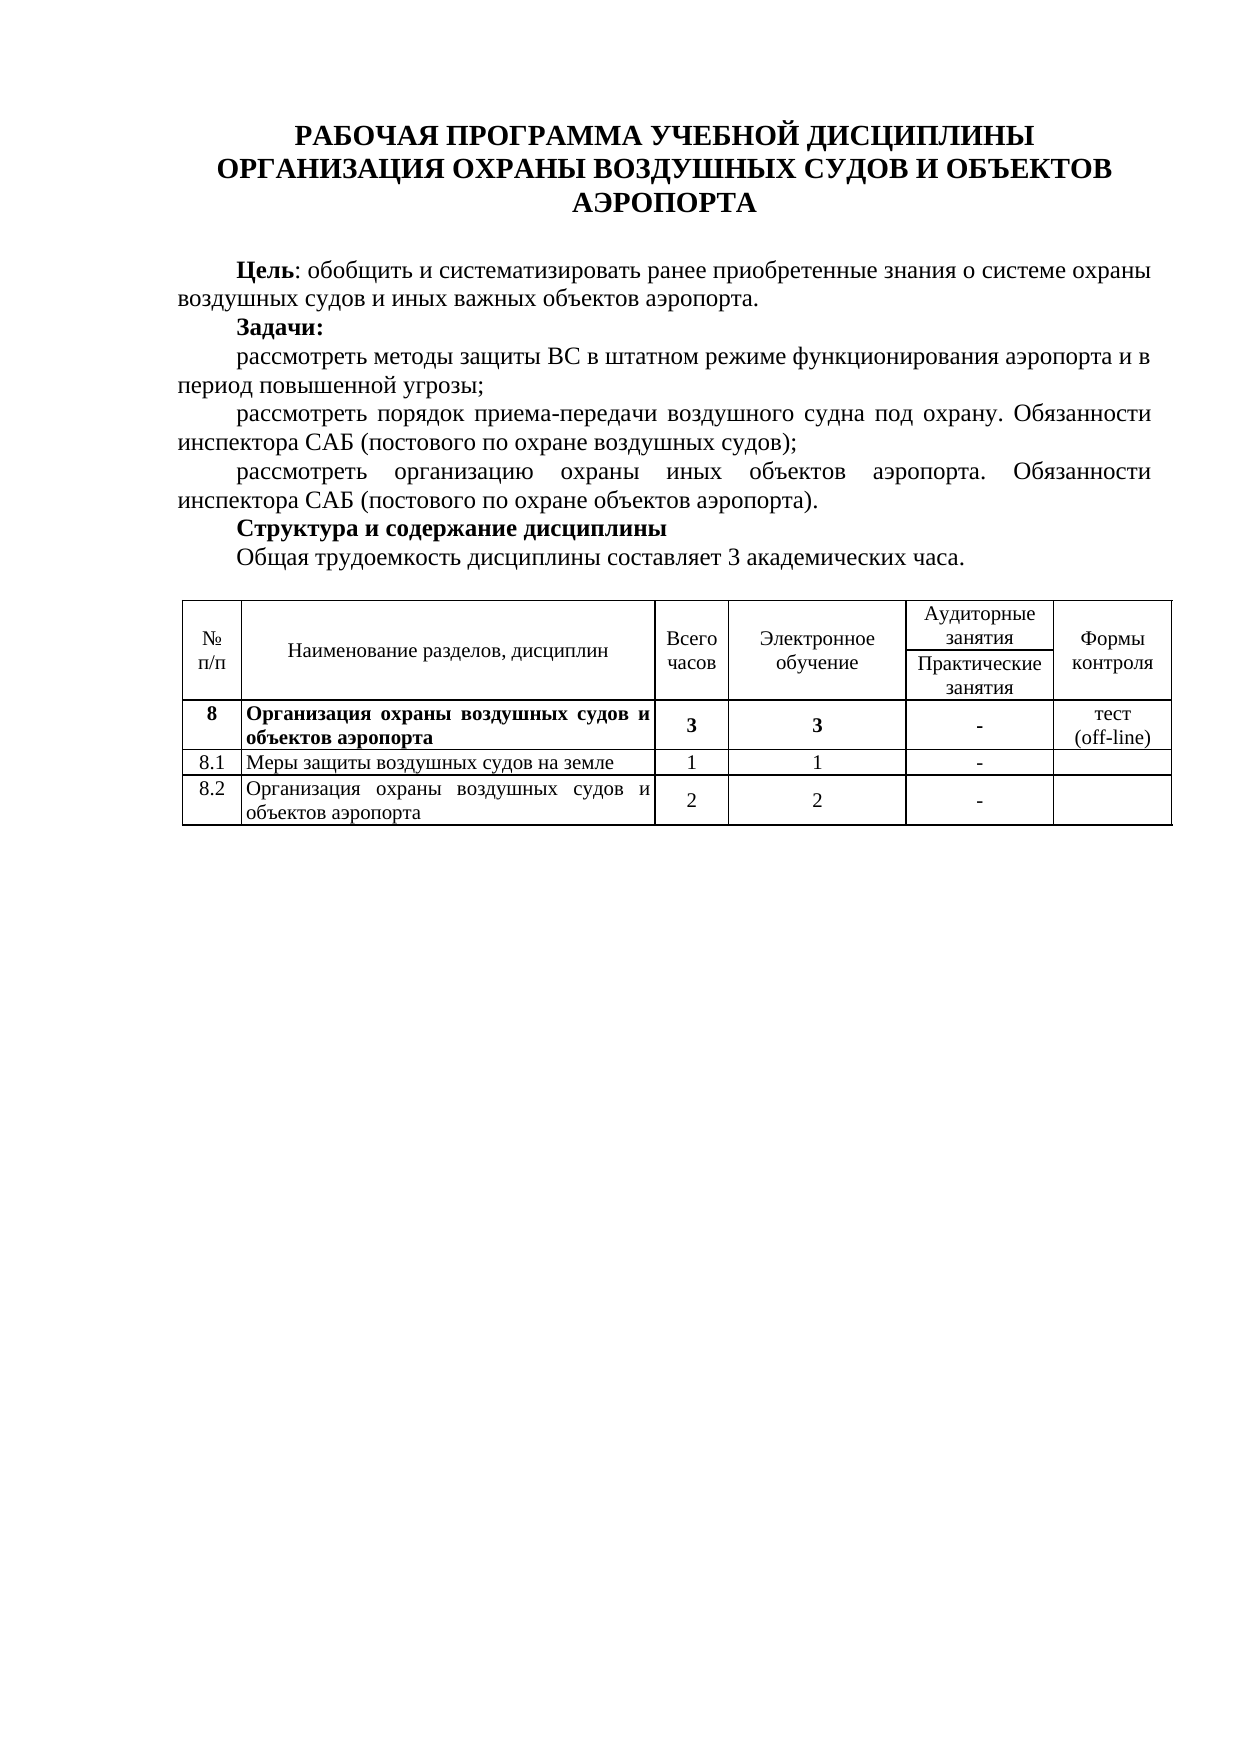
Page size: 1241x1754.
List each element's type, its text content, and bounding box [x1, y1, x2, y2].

table_header Аудиторные занятия [907, 601, 1053, 649]
text Общая трудоемкость дисциплины составляет 3 академических часа. [177, 542, 1152, 571]
text рассмотреть организацию охраны иных объектов аэропорта. Обязанности инспектора САБ (постового по охране объектов аэропорта). [177, 456, 1152, 513]
table_cell 1 [656, 750, 728, 774]
text ОРГАНИЗАЦИЯ ОХРАНЫ ВОЗДУШНЫХ СУДОВ И ОБЪЕКТОВ АЭРОПОРТА [177, 152, 1152, 219]
table_cell Организация охраны воздушных судов и объектов аэропорта [242, 701, 654, 749]
text рассмотреть порядок приема-передачи воздушного судна под охрану. Обязанности инспектора САБ (постового по охране воздушных судов); [177, 398, 1152, 456]
table_header Всего часов [656, 601, 728, 699]
table_header Электронное обучение [729, 601, 905, 699]
table_header Наименование разделов, дисциплин [242, 601, 654, 699]
table_cell Организация охраны воздушных судов и объектов аэропорта [242, 776, 654, 824]
table_header Формы контроля [1054, 601, 1171, 699]
table_cell [1054, 750, 1171, 774]
table_cell 8 [183, 701, 241, 749]
table_header № п/п [183, 601, 241, 699]
table_cell 8.1 [183, 750, 241, 774]
table_cell 2 [656, 776, 728, 824]
table_cell 8.2 [183, 776, 241, 824]
table_cell 1 [729, 750, 905, 774]
table_cell 3 [656, 701, 728, 749]
text Задачи: [177, 312, 1152, 341]
table_cell - [907, 776, 1053, 824]
table_cell [1054, 776, 1171, 824]
table_cell Практические занятия [907, 651, 1053, 699]
table_cell - [907, 750, 1053, 774]
text рассмотреть методы защиты ВС в штатном режиме функционирования аэропорта и в период повышенной угрозы; [177, 341, 1152, 398]
table_cell - [907, 701, 1053, 749]
table_cell 3 [729, 701, 905, 749]
table_cell тест (off-line) [1054, 701, 1171, 749]
text Структура и содержание дисциплины [177, 513, 1152, 542]
text Цель: обобщить и систематизировать ранее приобретенные знания о системе охраны воздушных судов и иных важных объектов аэропорта. [177, 255, 1152, 312]
table_cell Меры защиты воздушных судов на земле [242, 750, 654, 774]
text РАБОЧАЯ ПРОГРАММА УЧЕБНОЙ ДИСЦИПЛИНЫ [177, 118, 1152, 152]
table_cell 2 [729, 776, 905, 824]
